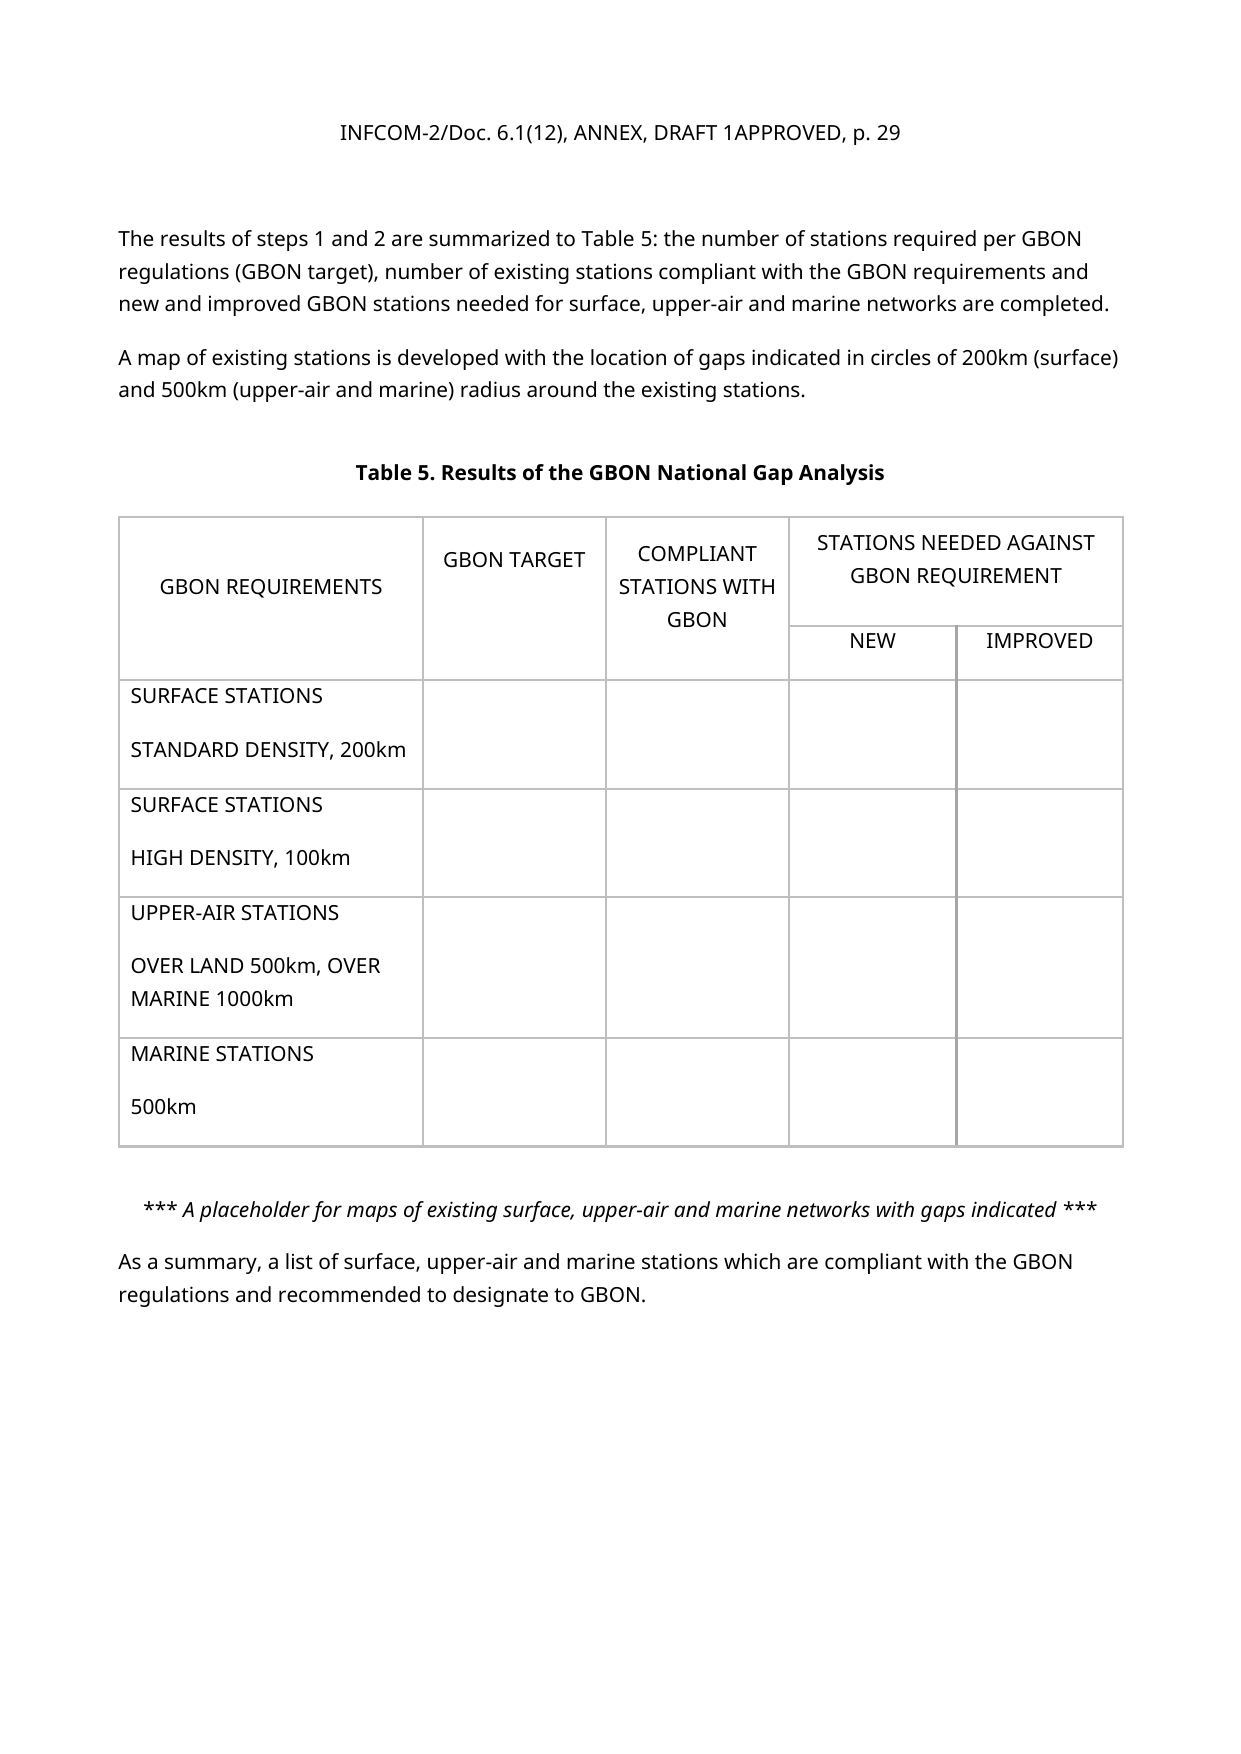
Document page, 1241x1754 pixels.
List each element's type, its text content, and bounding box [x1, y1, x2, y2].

table_cell [424, 790, 605, 896]
table_cell IMPROVED [958, 627, 1122, 679]
text As a summary, a list of surface, upper-air and marine stations which are compliant with the GBON regulations and recommended to designate to GBON. [118, 1247, 1122, 1308]
table_cell [424, 1039, 605, 1145]
text *** A placeholder for maps of existing surface, upper-air and marine networks with gaps indicated *** [118, 1197, 1122, 1222]
table_cell [958, 681, 1122, 788]
table_cell [790, 681, 955, 788]
table_header GBON REQUIREMENTS [120, 518, 422, 679]
table_cell SURFACE STATIONS HIGH DENSITY, 100km [120, 790, 422, 896]
table_cell [958, 790, 1122, 896]
table_cell SURFACE STATIONS STANDARD DENSITY, 200km [120, 681, 422, 788]
table_cell [958, 898, 1122, 1037]
table_cell UPPER-AIR STATIONS OVER LAND 500km, OVER MARINE 1000km [120, 898, 422, 1037]
table_header STATIONS NEEDED AGAINST GBON REQUIREMENT [790, 518, 1122, 624]
table_cell NEW [790, 627, 955, 679]
table_cell [607, 898, 788, 1037]
table_cell [607, 681, 788, 788]
table_cell [790, 790, 955, 896]
table_header GBON TARGET [424, 518, 605, 679]
table_cell [607, 790, 788, 896]
text The results of steps 1 and 2 are summarized to Table 5: the number of stations required per GBON regulations (GBON target), number of existing stations compliant with the GBON requirements and new and improved GBON stations needed for surface, upper-air and marine networks are completed. [118, 224, 1122, 318]
text A map of existing stations is developed with the location of gaps indicated in circles of 200km (surface) and 500km (upper-air and marine) radius around the existing stations. [118, 343, 1122, 404]
table_cell [607, 1039, 788, 1145]
table_header COMPLIANT STATIONS WITH GBON [607, 518, 788, 679]
table_cell [790, 1039, 955, 1145]
table_cell MARINE STATIONS 500km [120, 1039, 422, 1145]
table_cell [424, 681, 605, 788]
table_cell [790, 898, 955, 1037]
table_cell [958, 1039, 1122, 1145]
table_cell [424, 898, 605, 1037]
text Table 5. Results of the GBON National Gap Analysis [118, 458, 1122, 487]
